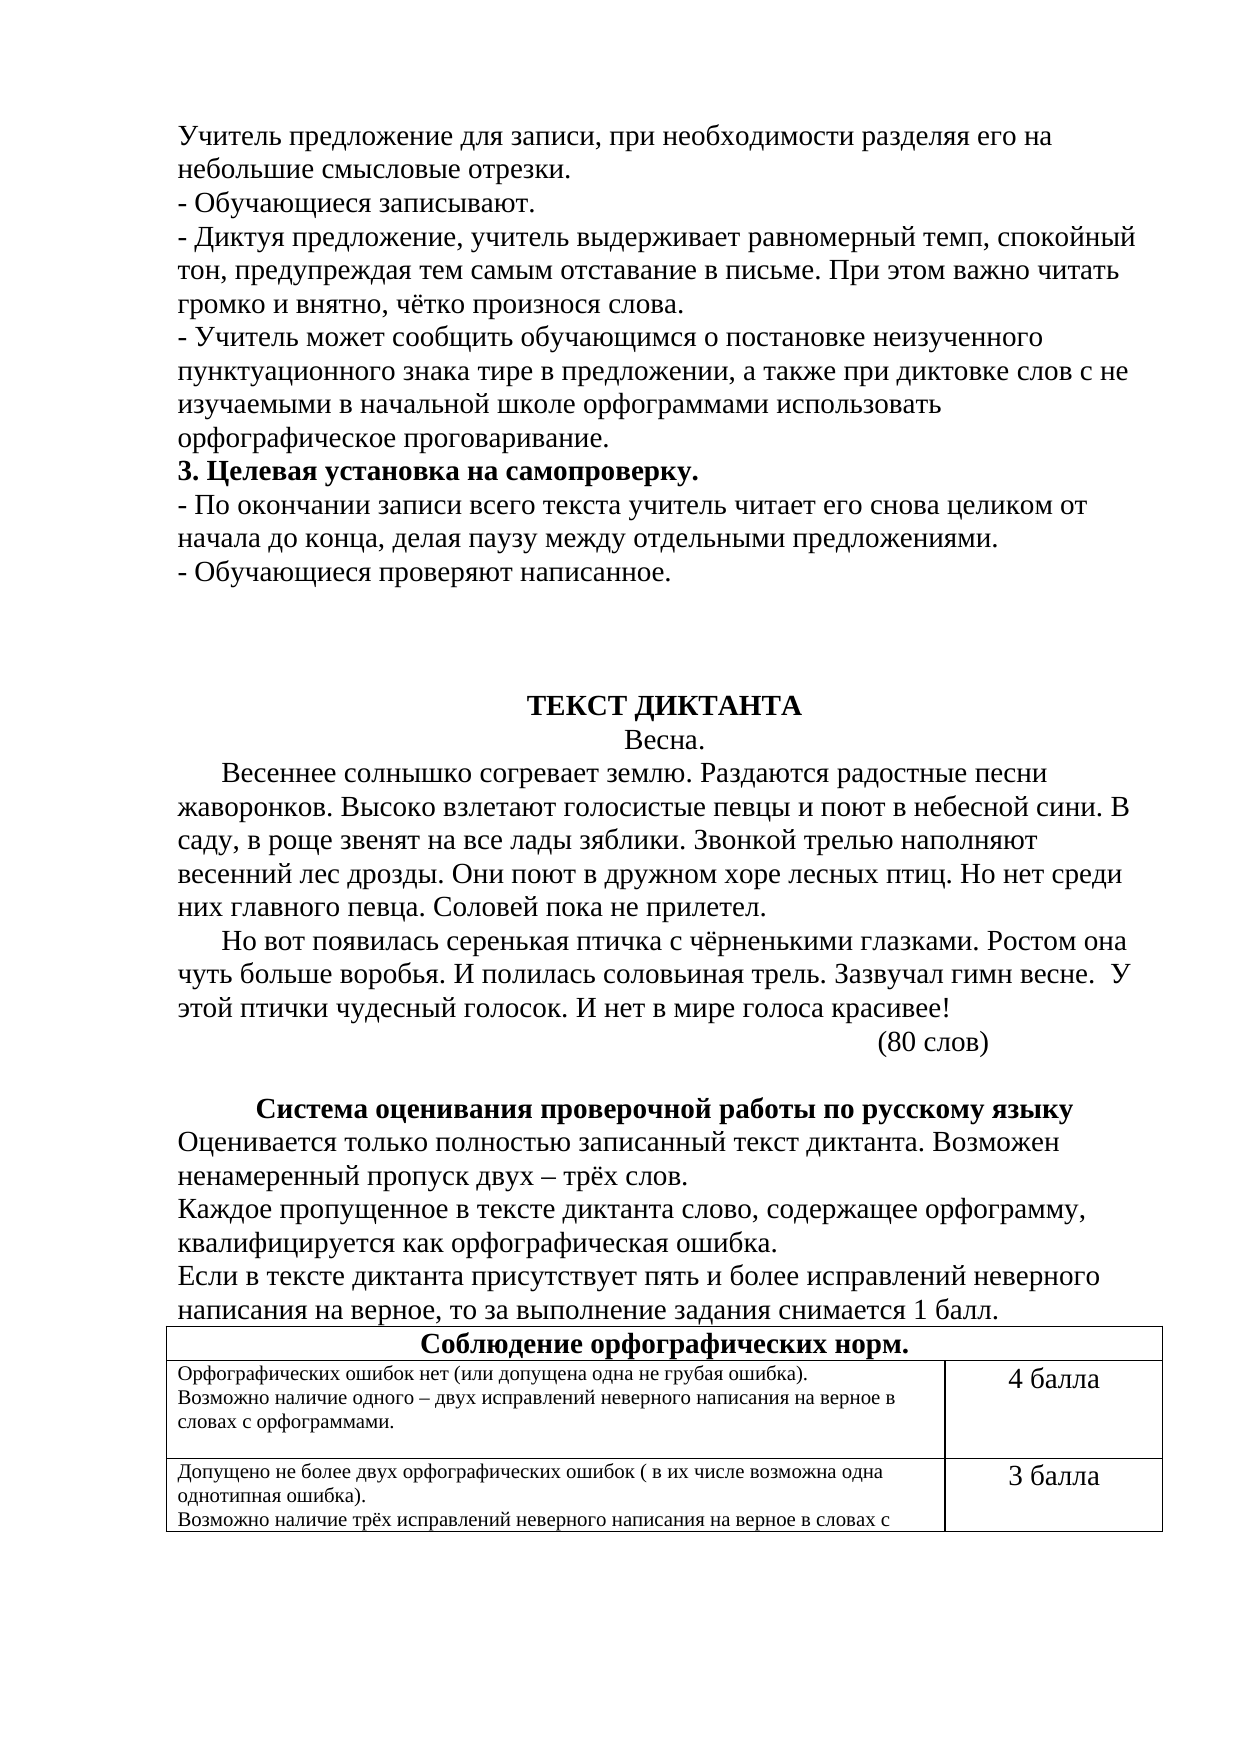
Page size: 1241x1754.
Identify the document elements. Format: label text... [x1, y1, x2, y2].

text Весна. [177, 722, 1152, 755]
text Но вот появилась серенькая птичка с чёрненькими глазками. Ростом она чуть больше воробья. И полилась соловьиная трель. Зазвучал гимн весне. У этой птички чудесный голосок. И нет в мире голоса красивее! [177, 923, 1152, 1024]
table_header Соблюдение орфографических норм. [167, 1327, 1162, 1360]
text - Диктуя предложение, учитель выдерживает равномерный темп, спокойный тон, предупреждая тем самым отставание в письме. При этом важно читать громко и внятно, чётко произнося слова. [177, 219, 1152, 319]
text Каждое пропущенное в тексте диктанта слово, содержащее орфограмму, квалифицируется как орфографическая ошибка. [177, 1191, 1152, 1258]
text - Обучающиеся проверяют написанное. [177, 554, 1152, 588]
text Весеннее солнышко согревает землю. Раздаются радостные песни жаворонков. Высоко взлетают голосистые певцы и поют в небесной сини. В саду, в роще звенят на все лады зяблики. Звонкой трелью наполняют весенний лес дрозды. Они поют в дружном хоре лесных птиц. Но нет среди них главного певца. Соловей пока не прилетел. [177, 755, 1152, 923]
text - Обучающиеся записывают. [177, 185, 1152, 219]
text Система оценивания проверочной работы по русскому языку [177, 1091, 1152, 1124]
text ТЕКСТ ДИКТАНТА [177, 688, 1152, 722]
text Оценивается только полностью записанный текст диктанта. Возможен ненамеренный пропуск двух – трёх слов. [177, 1124, 1152, 1191]
text - Учитель может сообщить обучающимся о постановке неизученного пунктуационного знака тире в предложении, а также при диктовке слов с не изучаемыми в начальной школе орфограммами использовать орфографическое проговаривание. [177, 319, 1152, 453]
text Если в тексте диктанта присутствует пять и более исправлений неверного написания на верное, то за выполнение задания снимается 1 балл. [177, 1258, 1152, 1326]
table_cell Орфографических ошибок нет (или допущена одна не грубая ошибка). Возможно наличие одного – двух исправлений неверного написания на верное в словах с орфограммами. [167, 1361, 944, 1457]
table_cell 3 балла [946, 1459, 1162, 1531]
text - По окончании записи всего текста учитель читает его снова целиком от начала до конца, делая паузу между отдельными предложениями. [177, 487, 1152, 554]
text (80 слов) [177, 1024, 1152, 1057]
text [177, 118, 1152, 185]
table_cell 4 балла [946, 1361, 1162, 1457]
text 3. Целевая установка на самопроверку. [177, 453, 1152, 487]
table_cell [167, 1459, 944, 1531]
